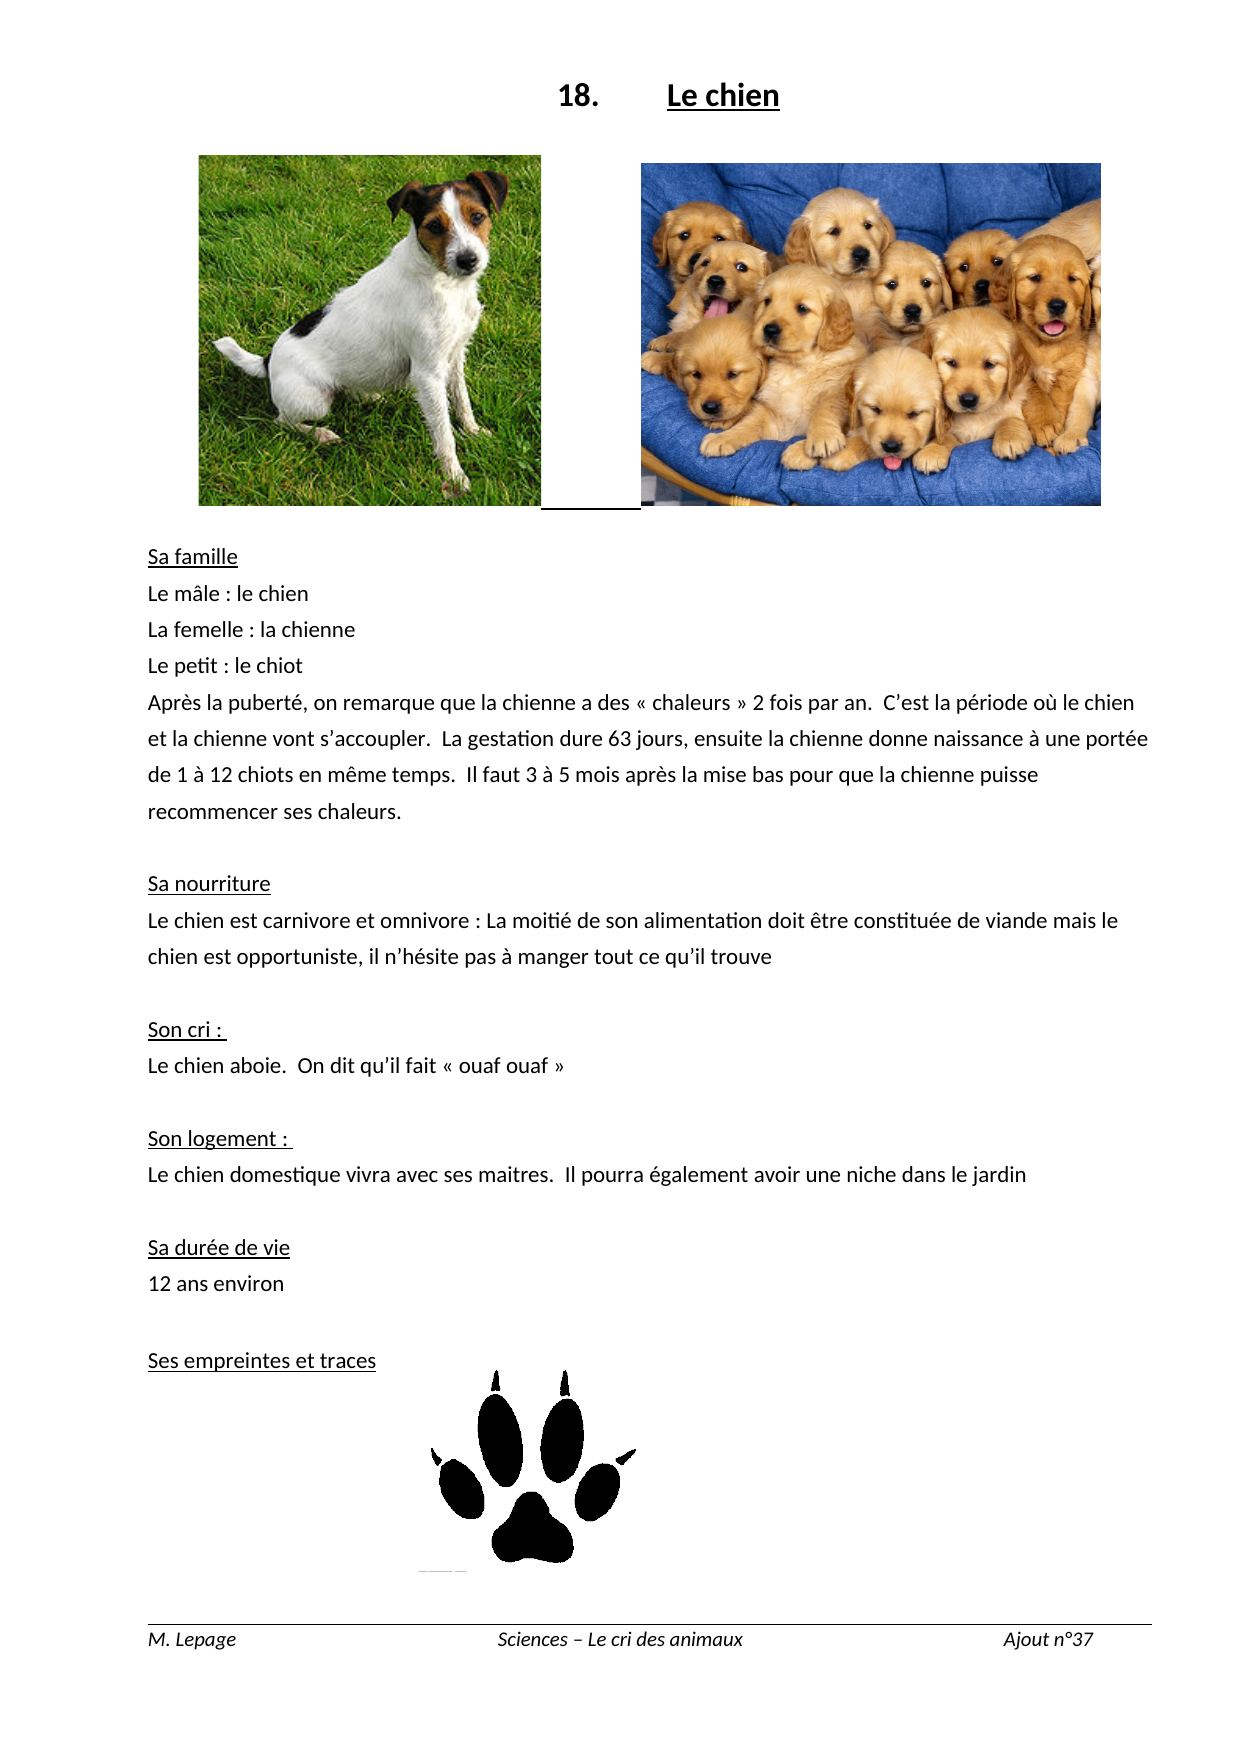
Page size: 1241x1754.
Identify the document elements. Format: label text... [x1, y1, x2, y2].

list Le chien [185, 74, 1152, 114]
text Le chien est carnivore et omnivore : La moitié de son alimentation doit être constituée de viande mais le chien est opportuniste, il n’hésite pas à manger tout ce qu’il trouve [148, 906, 1152, 970]
picture [641, 163, 1101, 506]
text Le chien domestique vivra avec ses maitres. Il pourra également avoir une niche dans le jardin [148, 1160, 1152, 1188]
text La femelle : la chienne [148, 615, 1152, 643]
text Son cri : [148, 1015, 1152, 1043]
text Le mâle : le chien [148, 579, 1152, 607]
text Sa nourriture [148, 869, 1152, 897]
picture [418, 1362, 640, 1572]
text Son logement : [148, 1124, 1152, 1152]
text Sa durée de vie [148, 1233, 1152, 1261]
text Le petit : le chiot [148, 651, 1152, 679]
text 12 ans environ [148, 1269, 1152, 1297]
text Après la puberté, on remarque que la chienne a des « chaleurs » 2 fois par an. C’est la période où le chien et la chienne vont s’accoupler. La gestation dure 63 jours, ensuite la chienne donne naissance à une portée de 1 à 12 chiots en même temps. Il faut 3 à 5 mois après la mise bas pour que la chienne puisse recommencer ses chaleurs. [148, 688, 1152, 825]
text Ses empreintes et traces [148, 1346, 1152, 1374]
text Le chien aboie. On dit qu’il fait « ouaf ouaf » [148, 1051, 1152, 1079]
text Sa famille [148, 542, 1152, 570]
picture [198, 155, 542, 506]
